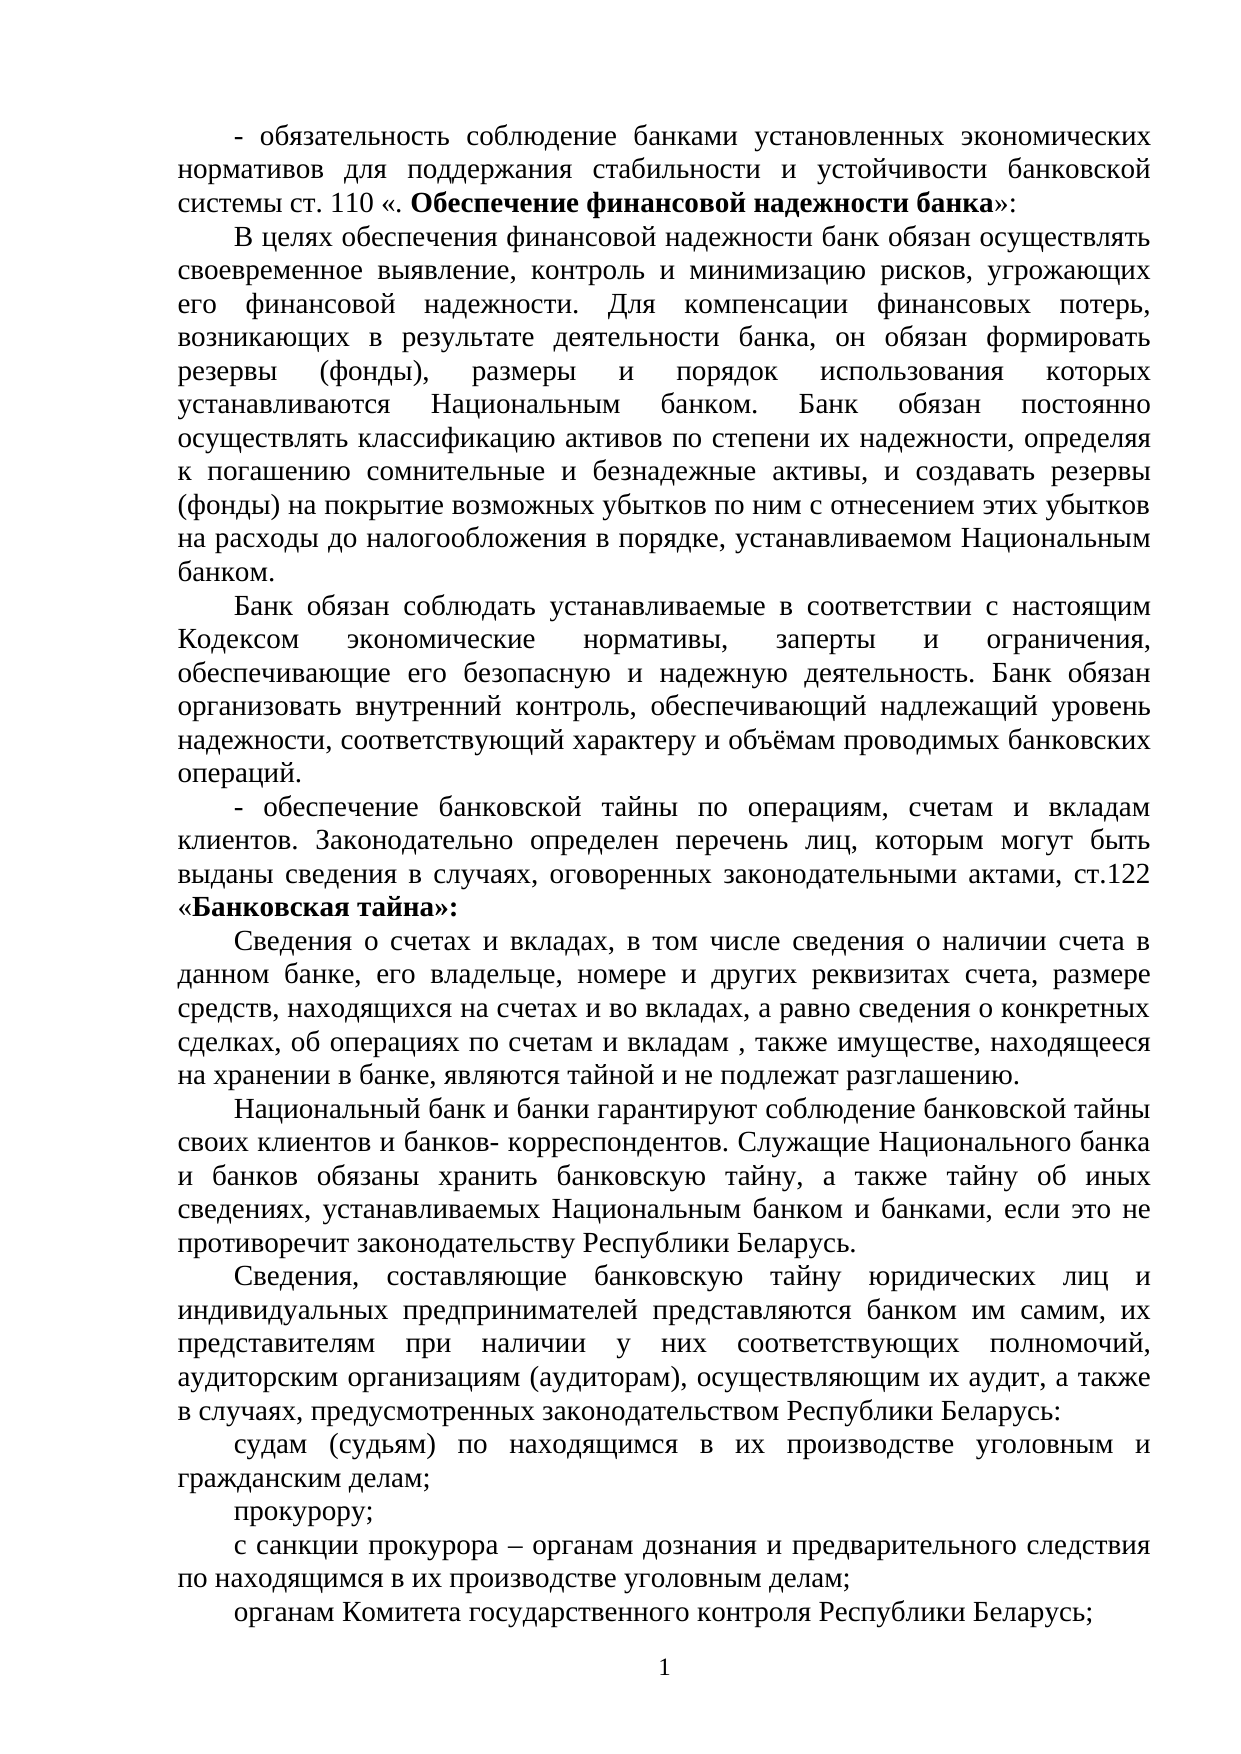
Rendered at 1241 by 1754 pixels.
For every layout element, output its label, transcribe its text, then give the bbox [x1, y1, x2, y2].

text прокурору; [177, 1493, 1152, 1527]
text с санкции прокурора – органам дознания и предварительного следствия по находящимся в их производстве уголовным делам; [177, 1527, 1152, 1594]
text - обязательность соблюдение банками установленных экономических нормативов для поддержания стабильности и устойчивости банковской системы ст. 110 «. Обеспечение финансовой надежности банка»: [177, 118, 1152, 219]
text Сведения о счетах и вкладах, в том числе сведения о наличии счета в данном банке, его владельце, номере и других реквизитах счета, размере средств, находящихся на счетах и во вкладах, а равно сведения о конкретных сделках, об операциях по счетам и вкладам , также имуществе, находящееся на хранении в банке, являются тайной и не подлежат разглашению. [177, 923, 1152, 1091]
text - обеспечение банковской тайны по операциям, счетам и вкладам клиентов. Законодательно определен перечень лиц, которым могут быть выданы сведения в случаях, оговоренных законодательными актами, ст.122 «Банковская тайна»: [177, 789, 1152, 923]
text Сведения, составляющие банковскую тайну юридических лиц и индивидуальных предпринимателей представляются банком им самим, их представителям при наличии у них соответствующих полномочий, аудиторским организациям (аудиторам), осуществляющим их аудит, а также в случаях, предусмотренных законодательством Республики Беларусь: [177, 1258, 1152, 1426]
text В целях обеспечения финансовой надежности банк обязан осуществлять своевременное выявление, контроль и минимизацию рисков, угрожающих его финансовой надежности. Для компенсации финансовых потерь, возникающих в результате деятельности банка, он обязан формировать резервы (фонды), размеры и порядок использования которых устанавливаются Национальным банком. Банк обязан постоянно осуществлять классификацию активов по степени их надежности, определяя к погашению сомнительные и безнадежные активы, и создавать резервы (фонды) на покрытие возможных убытков по ним с отнесением этих убытков на расходы до налогообложения в порядке, устанавливаемом Национальным банком. [177, 219, 1152, 588]
text органам Комитета государственного контроля Республики Беларусь; [177, 1594, 1152, 1627]
text судам (судьям) по находящимся в их производстве уголовным и гражданским делам; [177, 1426, 1152, 1493]
text Национальный банк и банки гарантируют соблюдение банковской тайны своих клиентов и банков- корреспондентов. Служащие Национального банка и банков обязаны хранить банковскую тайну, а также тайну об иных сведениях, устанавливаемых Национальным банком и банками, если это не противоречит законодательству Республики Беларусь. [177, 1091, 1152, 1258]
text Банк обязан соблюдать устанавливаемые в соответствии с настоящим Кодексом экономические нормативы, заперты и ограничения, обеспечивающие его безопасную и надежную деятельность. Банк обязан организовать внутренний контроль, обеспечивающий надлежащий уровень надежности, соответствующий характеру и объёмам проводимых банковских операций. [177, 588, 1152, 789]
